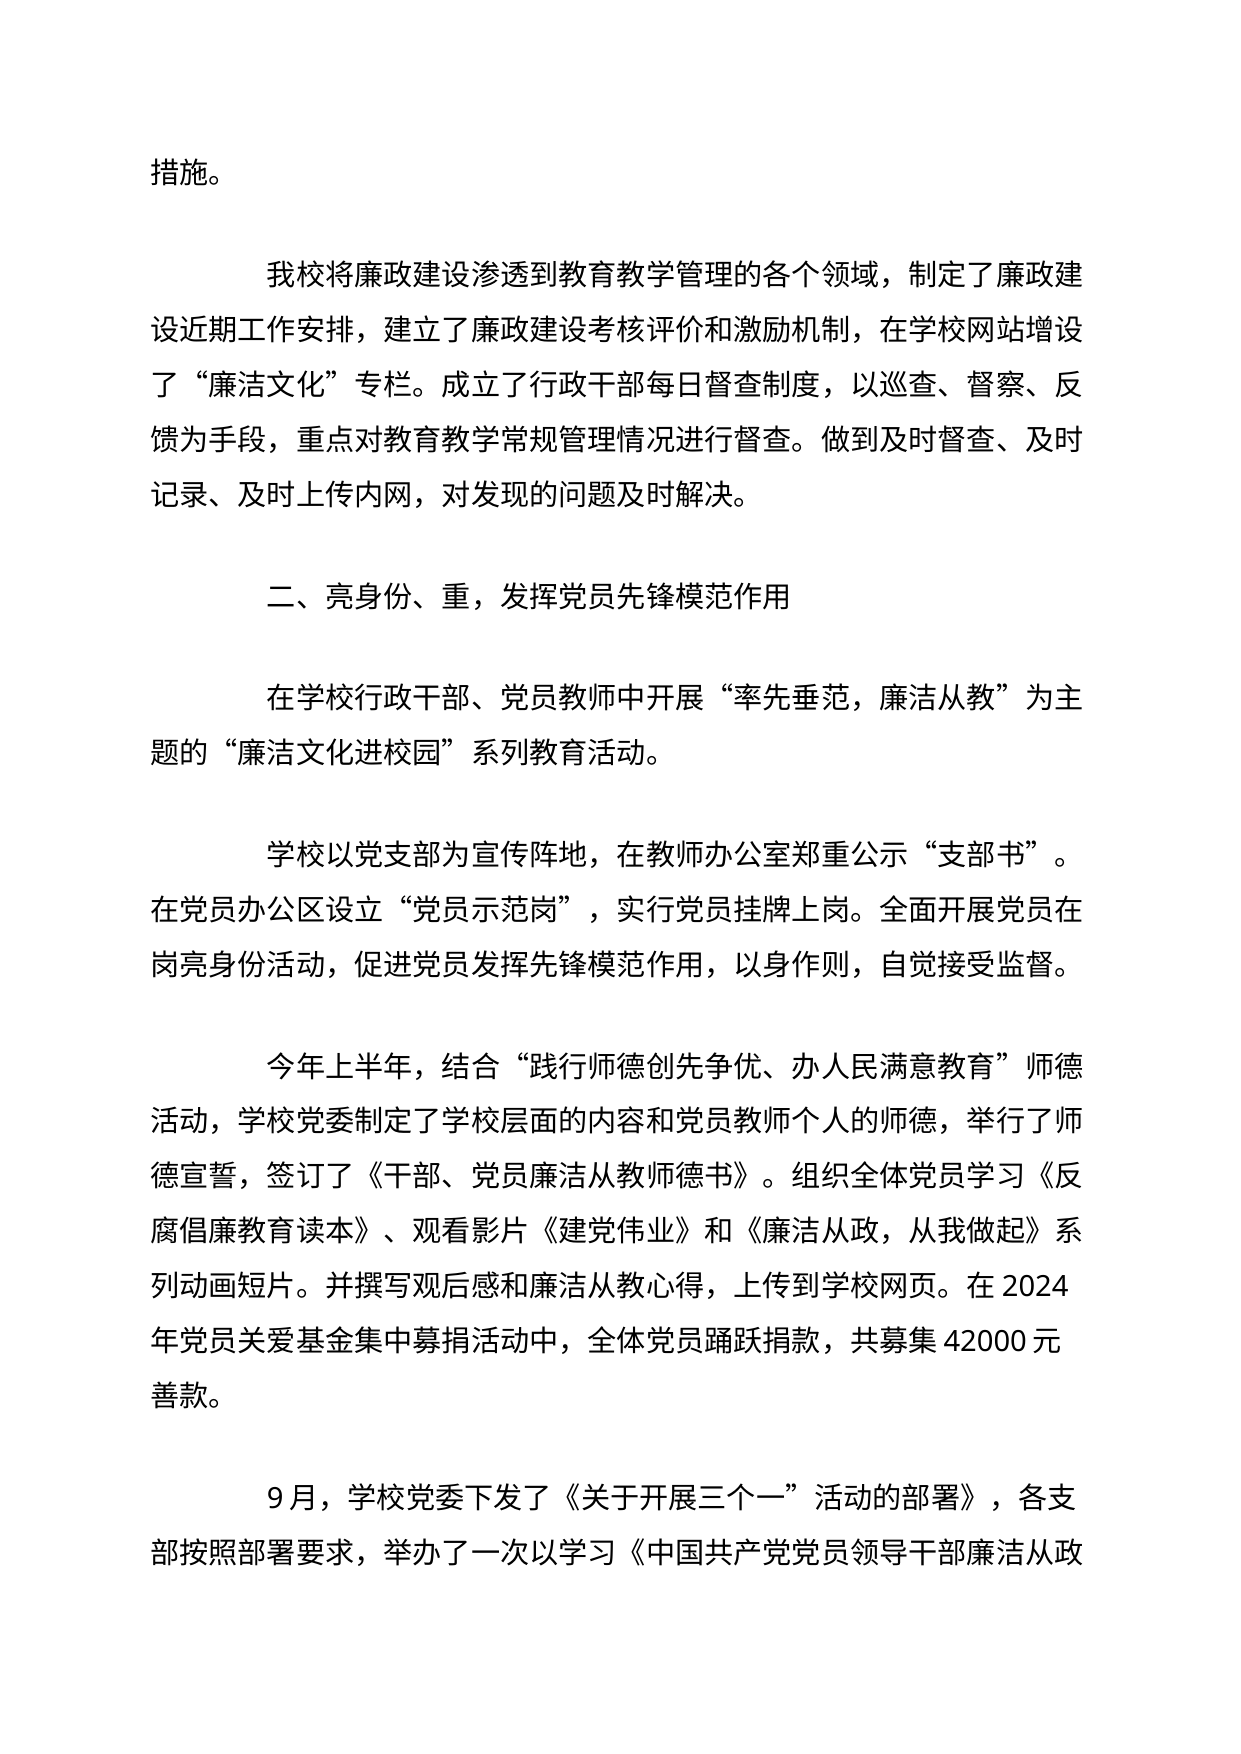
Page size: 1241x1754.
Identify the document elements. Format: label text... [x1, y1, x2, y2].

text 在学校行政干部、党员教师中开展“率先垂范，廉洁从教”为主题的“廉洁文化进校园”系列教育活动。 [150, 675, 1090, 772]
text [150, 150, 1090, 192]
text 我校将廉政建设渗透到教育教学管理的各个领域，制定了廉政建设近期工作安排，建立了廉政建设考核评价和激励机制，在学校网站增设了“廉洁文化”专栏。成立了行政干部每日督查制度，以巡查、督察、反馈为手段，重点对教育教学常规管理情况进行督查。做到及时督查、及时记录、及时上传内网，对发现的问题及时解决。 [150, 252, 1090, 514]
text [150, 1474, 1090, 1572]
text 学校以党支部为宣传阵地，在教师办公室郑重公示“支部书”。在党员办公区设立“党员示范岗”，实行党员挂牌上岗。全面开展党员在岗亮身份活动，促进党员发挥先锋模范作用，以身作则，自觉接受监督。 [150, 832, 1090, 984]
text 二、亮身份、重，发挥党员先锋模范作用 [150, 573, 1090, 615]
text 今年上半年，结合“践行师德创先争优、办人民满意教育”师德活动，学校党委制定了学校层面的内容和党员教师个人的师德，举行了师德宣誓，签订了《干部、党员廉洁从教师德书》。组织全体党员学习《反腐倡廉教育读本》、观看影片《建党伟业》和《廉洁从政，从我做起》系列动画短片。并撰写观后感和廉洁从教心得，上传到学校网页。在2024年党员关爱基金集中募捐活动中，全体党员踊跃捐款，共募集42000元善款。 [150, 1043, 1090, 1415]
